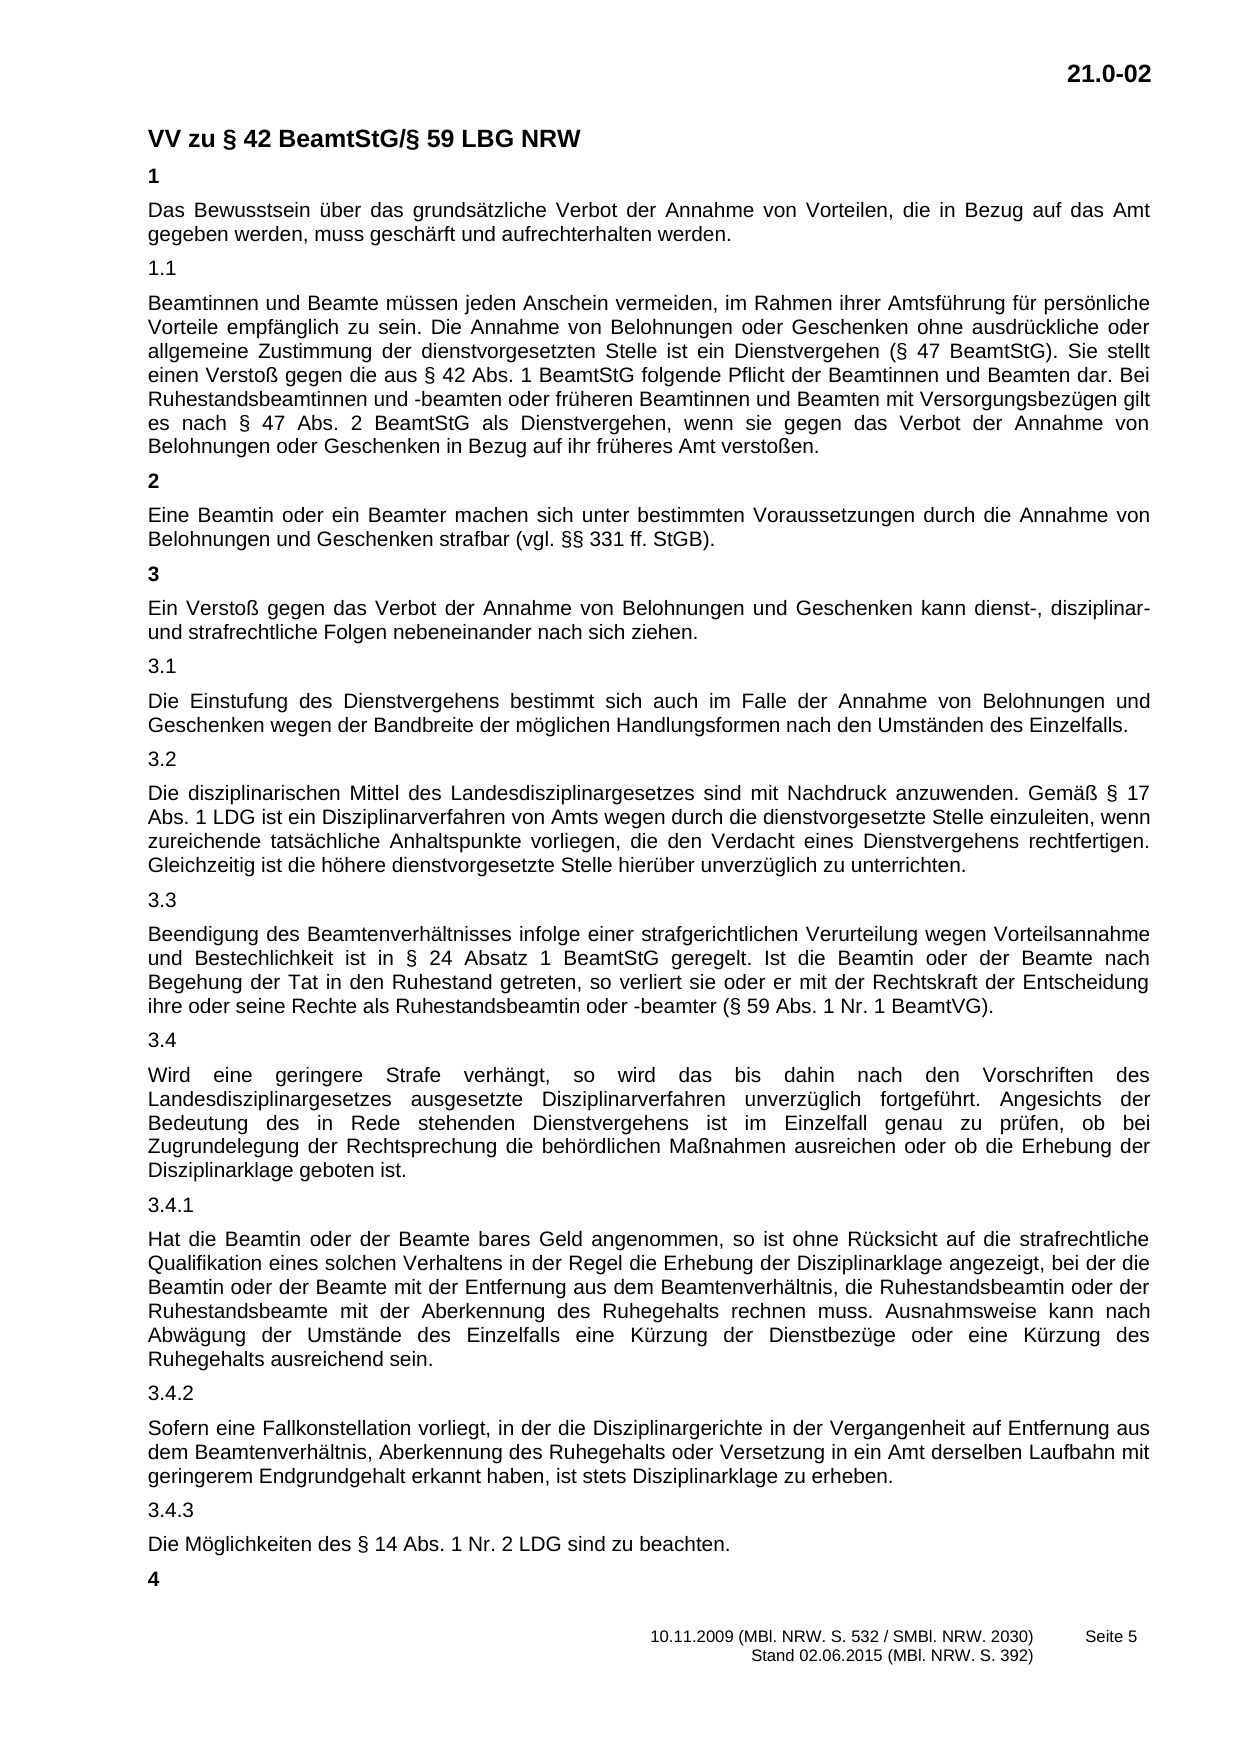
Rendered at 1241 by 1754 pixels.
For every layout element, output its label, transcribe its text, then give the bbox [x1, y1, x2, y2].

text 3.4.3 [148, 1498, 1152, 1522]
text Die Möglichkeiten des § 14 Abs. 1 Nr. 2 LDG sind zu beachten. [148, 1532, 1152, 1556]
text Das Bewusstsein über das grundsätzliche Verbot der Annahme von Vorteilen, die in Bezug auf das Amt gegeben werden, muss geschärft und aufrechterhalten werden. [148, 198, 1152, 246]
text 4 [148, 1567, 1152, 1591]
text 3.4.1 [148, 1193, 1152, 1217]
text 3 [148, 561, 1152, 585]
text 3.1 [148, 654, 1152, 678]
text Wird eine geringere Strafe verhängt, so wird das bis dahin nach den Vorschriften des Landesdisziplinargesetzes ausgesetzte Disziplinarverfahren unverzüglich fortgeführt. Angesichts der Bedeutung des in Rede stehenden Dienstvergehens ist im Einzelfall genau zu prüfen, ob bei Zugrundelegung der Rechtsprechung die behördlichen Maßnahmen ausreichen oder ob die Erhebung der Disziplinarklage geboten ist. [148, 1062, 1152, 1182]
text 3.3 [148, 887, 1152, 911]
text 3.2 [148, 747, 1152, 771]
text 3.4.2 [148, 1381, 1152, 1405]
text 1.1 [148, 256, 1152, 280]
text Eine Beamtin oder ein Beamter machen sich unter bestimmten Voraussetzungen durch die Annahme von Belohnungen und Geschenken strafbar (vgl. §§ 331 ff. StGB). [148, 503, 1152, 551]
text 2 [148, 469, 1152, 493]
subtitle VV zu § 42 BeamtStG/§ 59 LBG NRW [148, 124, 1152, 153]
text Die Einstufung des Dienstvergehens bestimmt sich auch im Falle der Annahme von Belohnungen und Geschenken wegen der Bandbreite der möglichen Handlungsformen nach den Umständen des Einzelfalls. [148, 688, 1152, 736]
text 3.4 [148, 1028, 1152, 1052]
text Sofern eine Fallkonstellation vorliegt, in der die Disziplinargerichte in der Vergangenheit auf Entfernung aus dem Beamtenverhältnis, Aberkennung des Ruhegehalts oder Versetzung in ein Amt derselben Laufbahn mit geringerem Endgrundgehalt erkannt haben, ist stets Disziplinarklage zu erheben. [148, 1416, 1152, 1487]
text Beendigung des Beamtenverhältnisses infolge einer strafgerichtlichen Verurteilung wegen Vorteilsannahme und Bestechlichkeit ist in § 24 Absatz 1 BeamtStG geregelt. Ist die Beamtin oder der Beamte nach Begehung der Tat in den Ruhestand getreten, so verliert sie oder er mit der Rechtskraft der Entscheidung ihre oder seine Rechte als Ruhestandsbeamtin oder -beamter (§ 59 Abs. 1 Nr. 1 BeamtVG). [148, 922, 1152, 1018]
text Hat die Beamtin oder der Beamte bares Geld angenommen, so ist ohne Rücksicht auf die strafrechtliche Qualifikation eines solchen Verhaltens in der Regel die Erhebung der Disziplinarklage angezeigt, bei der die Beamtin oder der Beamte mit der Entfernung aus dem Beamtenverhältnis, die Ruhestandsbeamtin oder der Ruhestandsbeamte mit der Aberkennung des Ruhegehalts rechnen muss. Ausnahmsweise kann nach Abwägung der Umstände des Einzelfalls eine Kürzung der Dienstbezüge oder eine Kürzung des Ruhegehalts ausreichend sein. [148, 1227, 1152, 1371]
text Die disziplinarischen Mittel des Landesdisziplinargesetzes sind mit Nachdruck anzuwenden. Gemäß § 17 Abs. 1 LDG ist ein Disziplinarverfahren von Amts wegen durch die dienstvorgesetzte Stelle einzuleiten, wenn zureichende tatsächliche Anhaltspunkte vorliegen, die den Verdacht eines Dienstvergehens rechtfertigen. Gleichzeitig ist die höhere dienstvorgesetzte Stelle hierüber unverzüglich zu unterrichten. [148, 781, 1152, 877]
text Beamtinnen und Beamte müssen jeden Anschein vermeiden, im Rahmen ihrer Amtsführung für persönliche Vorteile empfänglich zu sein. Die Annahme von Belohnungen oder Geschenken ohne ausdrückliche oder allgemeine Zustimmung der dienstvorgesetzten Stelle ist ein Dienstvergehen (§ 47 BeamtStG). Sie stellt einen Verstoß gegen die aus § 42 Abs. 1 BeamtStG folgende Pflicht der Beamtinnen und Beamten dar. Bei Ruhestandsbeamtinnen und -beamten oder früheren Beamtinnen und Beamten mit Versorgungsbezügen gilt es nach § 47 Abs. 2 BeamtStG als Dienstvergehen, wenn sie gegen das Verbot der Annahme von Belohnungen oder Geschenken in Bezug auf ihr früheres Amt verstoßen. [148, 291, 1152, 458]
text Ein Verstoß gegen das Verbot der Annahme von Belohnungen und Geschenken kann dienst-, disziplinar- und strafrechtliche Folgen nebeneinander nach sich ziehen. [148, 596, 1152, 644]
text 1 [148, 163, 1152, 187]
